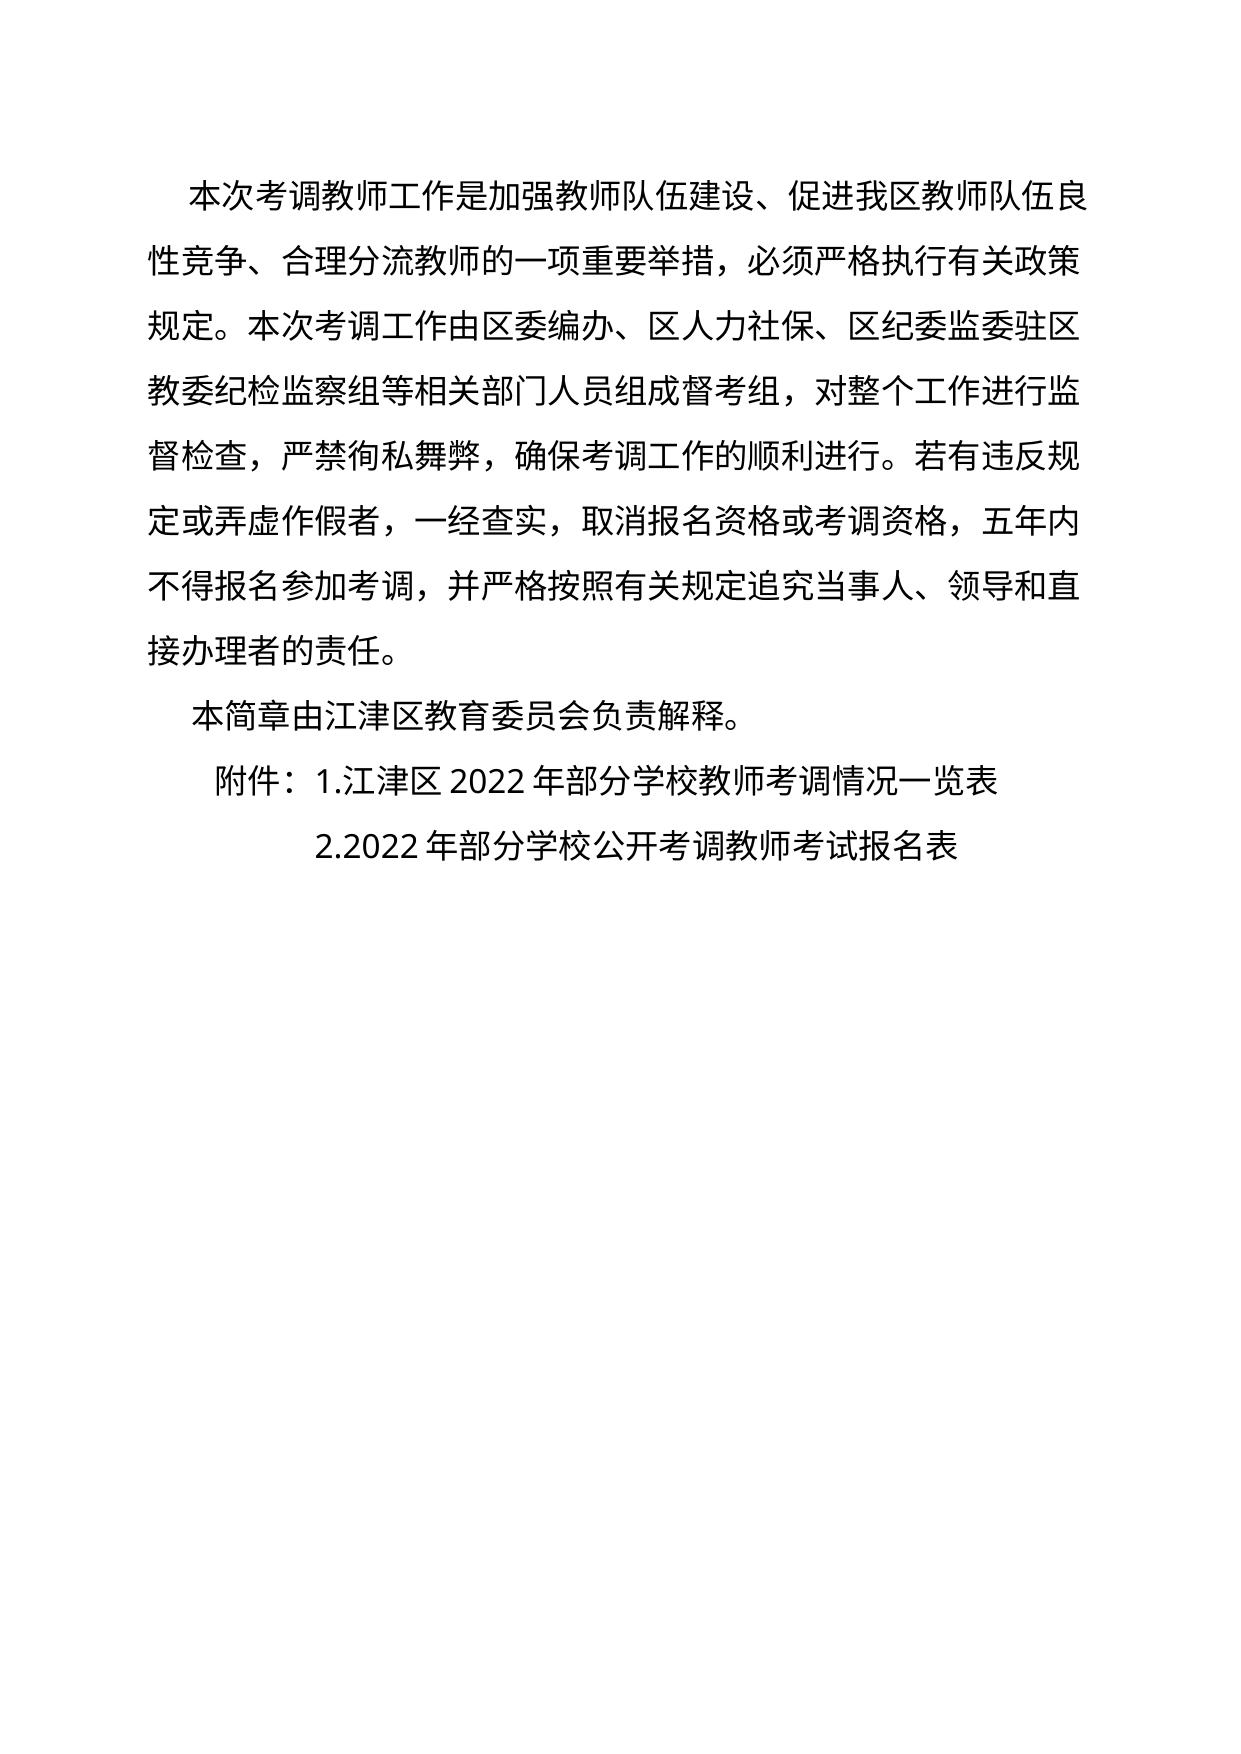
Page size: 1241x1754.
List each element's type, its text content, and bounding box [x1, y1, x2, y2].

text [148, 162, 1104, 747]
text 2.2022年部分学校公开考调教师考试报名表 [148, 812, 1104, 877]
text 附件：1.江津区2022年部分学校教师考调情况一览表 [148, 747, 1104, 812]
